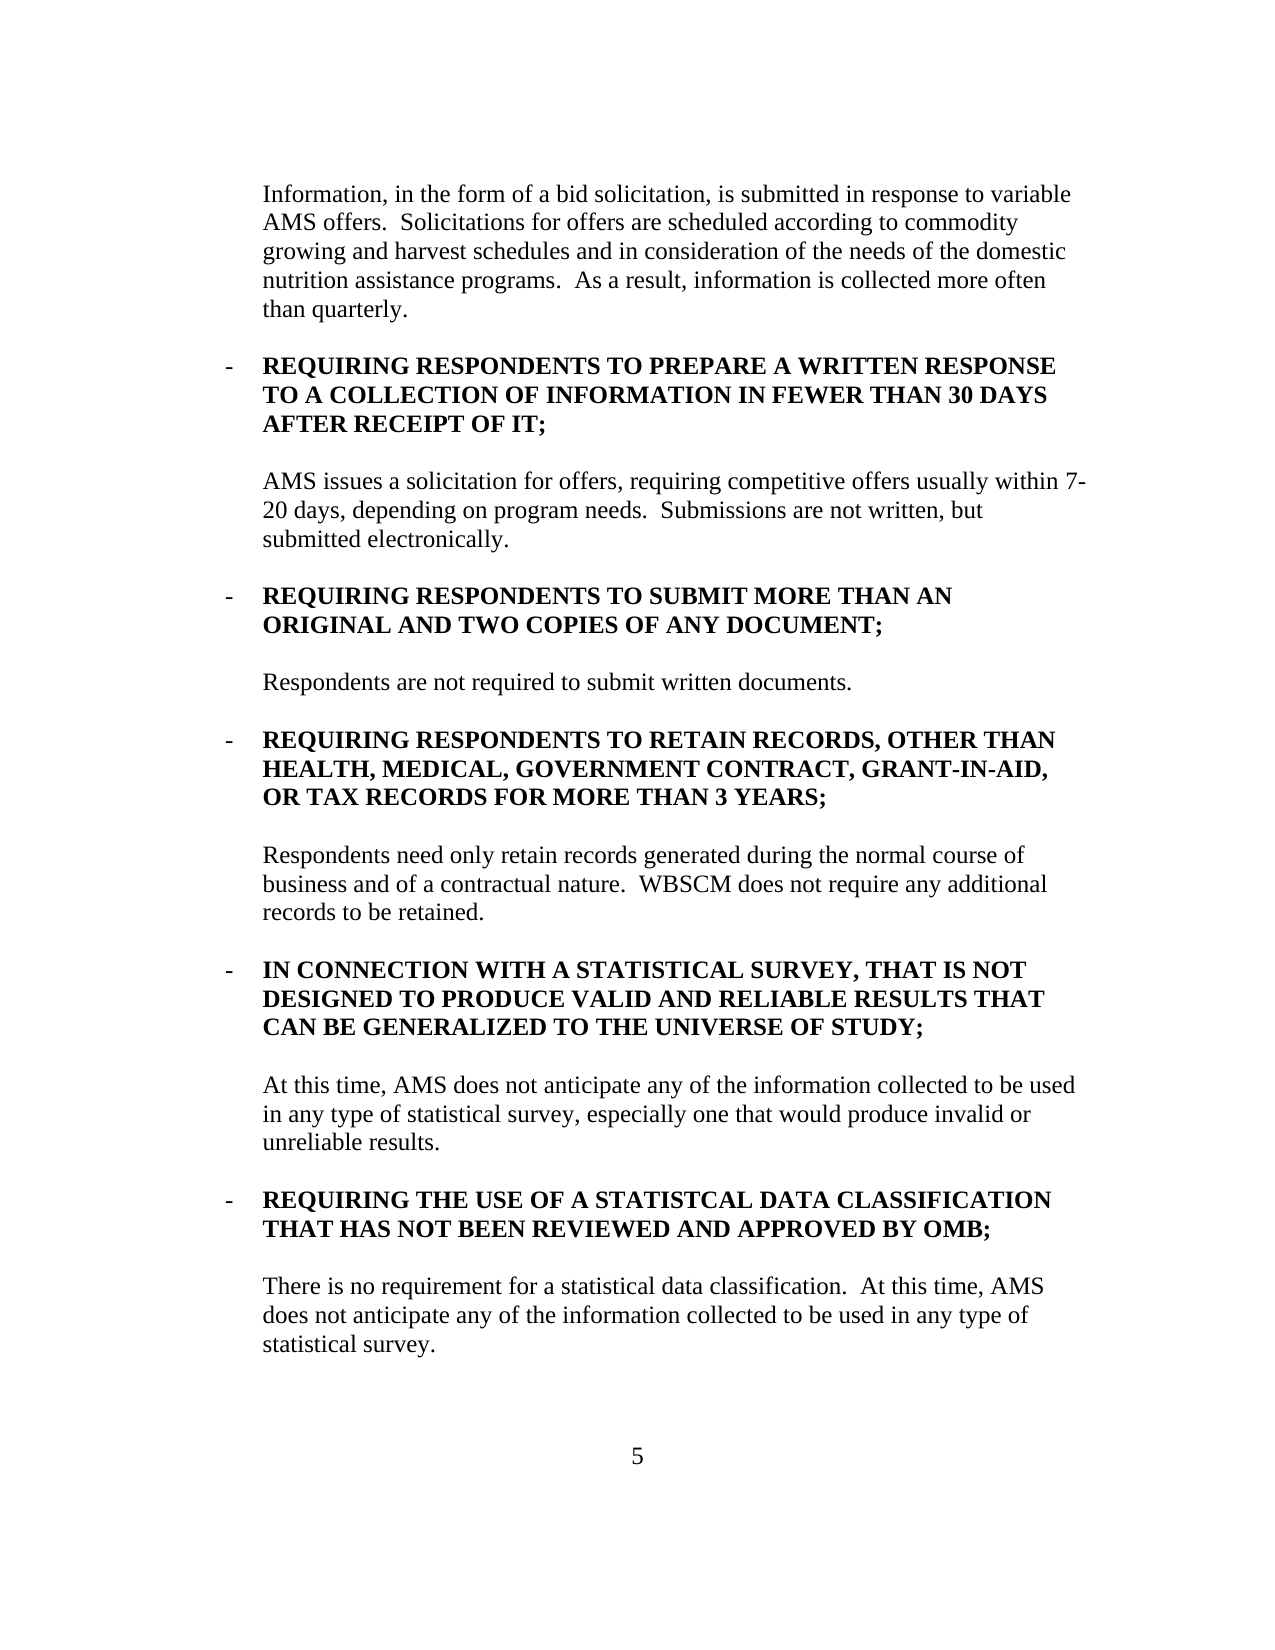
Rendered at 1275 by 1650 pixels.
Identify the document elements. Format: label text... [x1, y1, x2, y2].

text Information, in the form of a bid solicitation, is submitted in response to variable AMS offers. Solicitations for offers are scheduled according to commodity growing and harvest schedules and in consideration of the needs of the domestic nutrition assistance programs. As a result, information is collected more often than quarterly. [187, 179, 1087, 322]
text AMS issues a solicitation for offers, requiring competitive offers usually within 7-20 days, depending on program needs. Submissions are not written, but submitted electronically. [262, 466, 1087, 552]
text At this time, AMS does not anticipate any of the information collected to be used in any type of statistical survey, especially one that would produce invalid or unreliable results. [262, 1070, 1087, 1156]
text Respondents need only retain records generated during the normal course of business and of a contractual nature. WBSCM does not require any additional records to be retained. [262, 840, 1087, 926]
text There is no requirement for a statistical data classification. At this time, AMS does not anticipate any of the information collected to be used in any type of statistical survey. [262, 1271, 1087, 1357]
text Respondents are not required to submit written documents. [262, 667, 1087, 696]
list REQUIRING RESPONDENTS TO SUBMIT MORE THAN AN ORIGINAL AND TWO COPIES OF ANY DOCUMENT; [225, 581, 1087, 639]
list IN CONNECTION WITH A STATISTICAL SURVEY, THAT IS NOT DESIGNED TO PRODUCE VALID AND RELIABLE RESULTS THAT CAN BE GENERALIZED TO THE UNIVERSE OF STUDY; [225, 955, 1087, 1041]
list REQUIRING RESPONDENTS TO RETAIN RECORDS, OTHER THAN HEALTH, MEDICAL, GOVERNMENT CONTRACT, GRANT-IN-AID, OR TAX RECORDS FOR MORE THAN 3 YEARS; [225, 725, 1087, 811]
list REQUIRING RESPONDENTS TO PREPARE A WRITTEN RESPONSE TO A COLLECTION OF INFORMATION IN FEWER THAN 30 DAYS AFTER RECEIPT OF IT; [225, 351, 1087, 437]
list REQUIRING THE USE OF A STATISTCAL DATA CLASSIFICATION THAT HAS NOT BEEN REVIEWED AND APPROVED BY OMB; [225, 1185, 1087, 1242]
